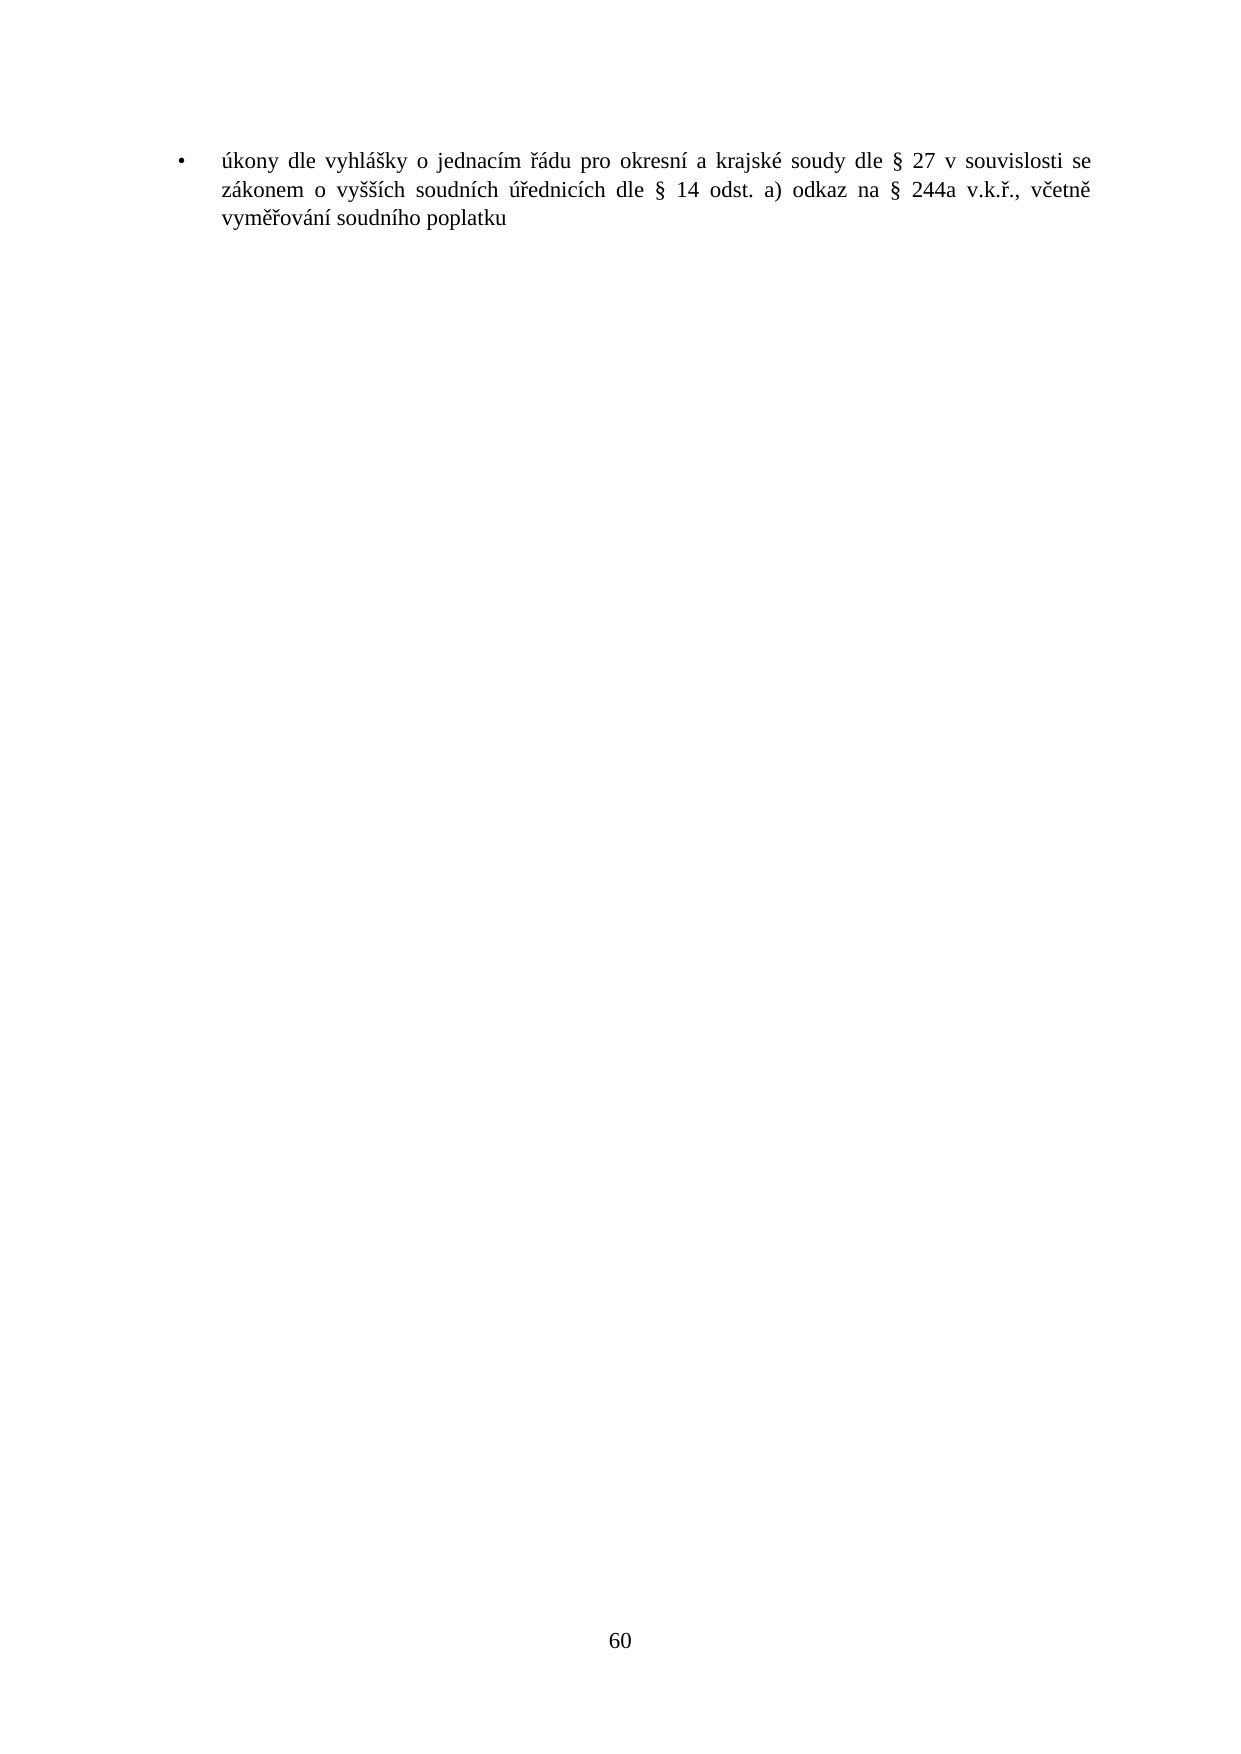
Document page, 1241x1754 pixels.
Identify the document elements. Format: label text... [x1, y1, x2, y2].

list úkony dle vyhlášky o jednacím řádu pro okresní a krajské soudy dle § 27 v souvislosti se zákonem o vyšších soudních úřednicích dle § 14 odst. a) odkaz na § 244a v.k.ř., včetně vyměřování soudního poplatku [177, 148, 1093, 231]
